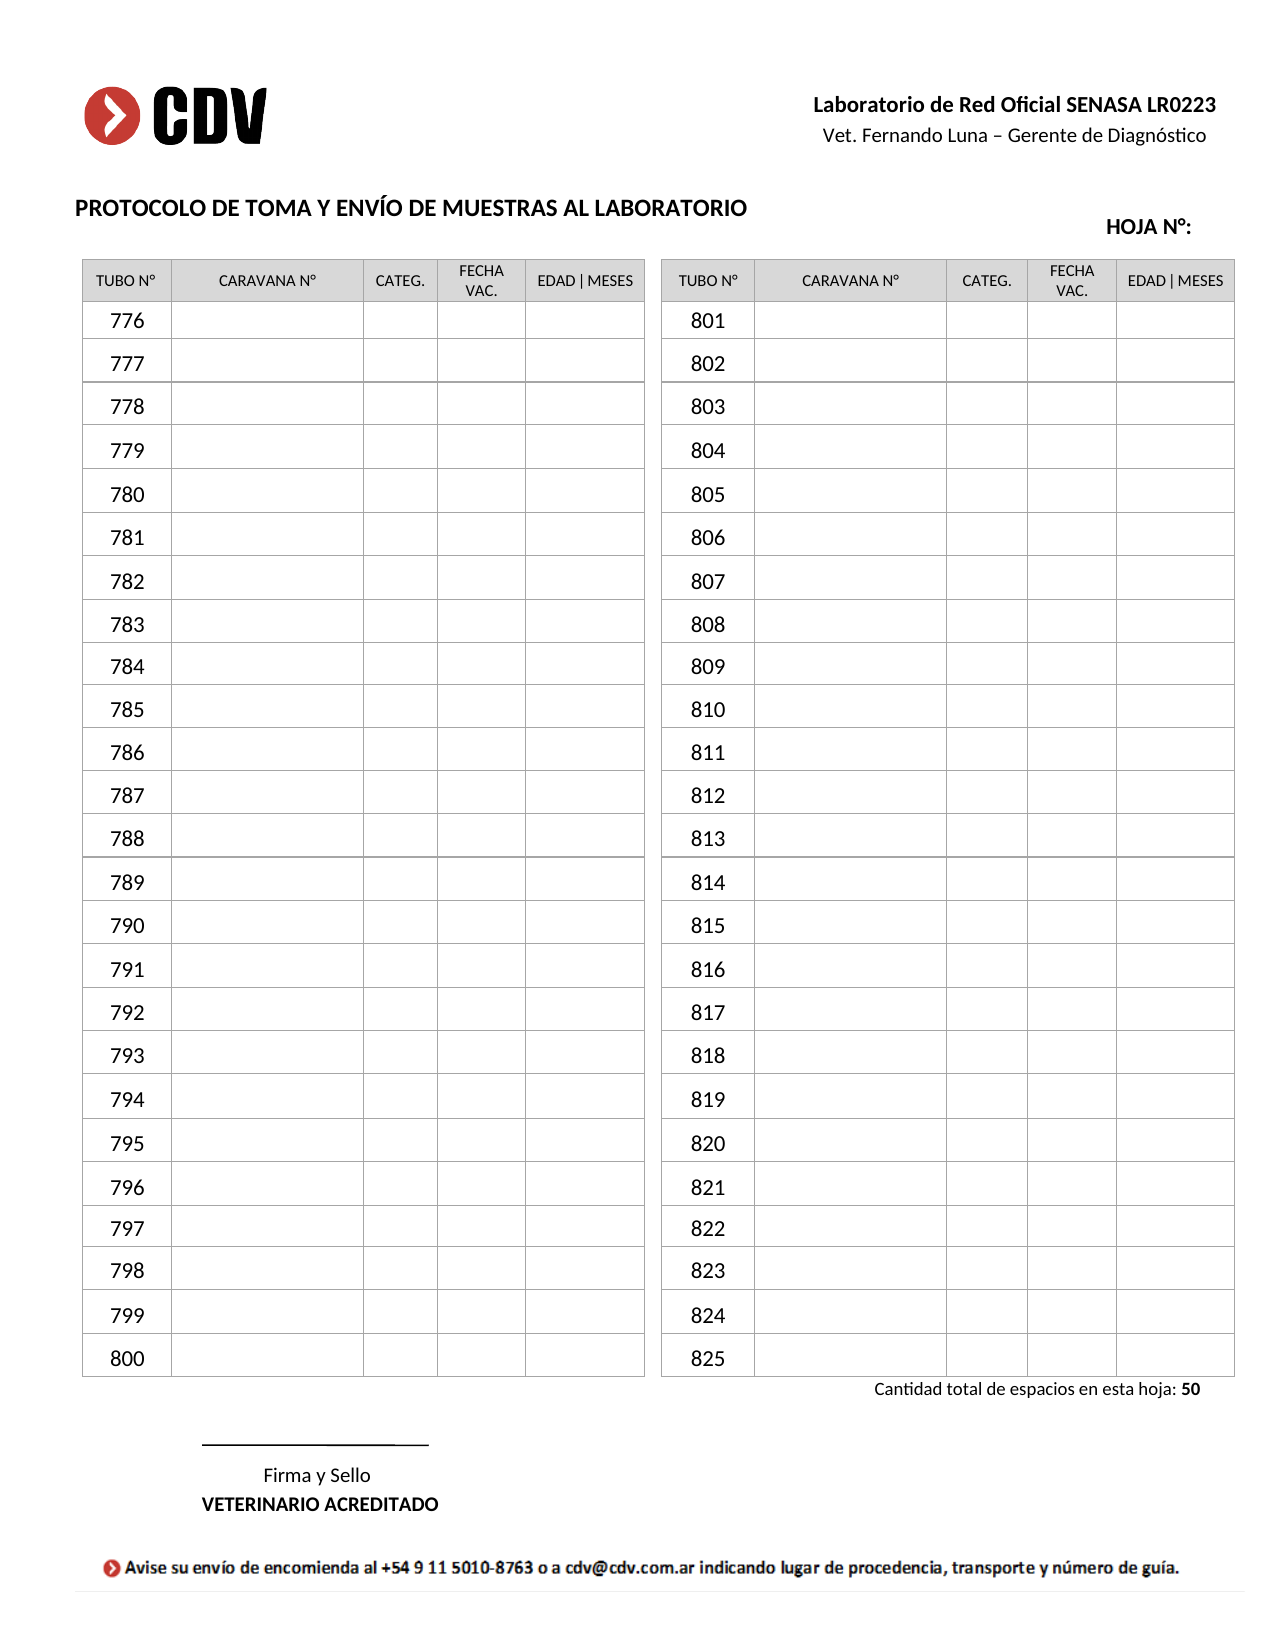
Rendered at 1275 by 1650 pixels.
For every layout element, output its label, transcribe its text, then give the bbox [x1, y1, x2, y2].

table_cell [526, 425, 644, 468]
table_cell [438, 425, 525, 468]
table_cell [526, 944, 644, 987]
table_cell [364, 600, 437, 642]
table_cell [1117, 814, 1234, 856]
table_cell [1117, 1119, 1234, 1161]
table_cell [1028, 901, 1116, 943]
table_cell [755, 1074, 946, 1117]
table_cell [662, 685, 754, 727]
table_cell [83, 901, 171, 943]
text PROTOCOLO DE TOMA Y ENVÍO DE MUESTRAS AL LABORATORIO [75, 192, 1200, 222]
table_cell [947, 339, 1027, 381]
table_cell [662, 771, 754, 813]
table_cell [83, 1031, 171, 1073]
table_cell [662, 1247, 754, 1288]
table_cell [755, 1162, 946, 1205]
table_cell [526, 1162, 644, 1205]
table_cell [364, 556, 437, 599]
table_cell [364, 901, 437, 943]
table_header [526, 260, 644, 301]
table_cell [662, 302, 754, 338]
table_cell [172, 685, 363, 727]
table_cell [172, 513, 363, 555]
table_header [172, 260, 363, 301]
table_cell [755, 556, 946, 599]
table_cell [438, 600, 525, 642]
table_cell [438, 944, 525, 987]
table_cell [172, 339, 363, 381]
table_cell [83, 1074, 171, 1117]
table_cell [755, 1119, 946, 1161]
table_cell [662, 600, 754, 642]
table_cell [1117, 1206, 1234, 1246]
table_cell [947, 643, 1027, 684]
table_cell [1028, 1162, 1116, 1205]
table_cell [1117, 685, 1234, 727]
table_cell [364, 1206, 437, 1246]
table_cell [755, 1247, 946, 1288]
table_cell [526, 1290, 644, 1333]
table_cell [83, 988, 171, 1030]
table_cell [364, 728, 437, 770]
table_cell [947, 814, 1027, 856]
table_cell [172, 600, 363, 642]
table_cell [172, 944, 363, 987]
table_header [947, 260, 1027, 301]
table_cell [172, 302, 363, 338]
text Cantidad total de espacios en esta hoja: 50 [75, 1377, 1200, 1400]
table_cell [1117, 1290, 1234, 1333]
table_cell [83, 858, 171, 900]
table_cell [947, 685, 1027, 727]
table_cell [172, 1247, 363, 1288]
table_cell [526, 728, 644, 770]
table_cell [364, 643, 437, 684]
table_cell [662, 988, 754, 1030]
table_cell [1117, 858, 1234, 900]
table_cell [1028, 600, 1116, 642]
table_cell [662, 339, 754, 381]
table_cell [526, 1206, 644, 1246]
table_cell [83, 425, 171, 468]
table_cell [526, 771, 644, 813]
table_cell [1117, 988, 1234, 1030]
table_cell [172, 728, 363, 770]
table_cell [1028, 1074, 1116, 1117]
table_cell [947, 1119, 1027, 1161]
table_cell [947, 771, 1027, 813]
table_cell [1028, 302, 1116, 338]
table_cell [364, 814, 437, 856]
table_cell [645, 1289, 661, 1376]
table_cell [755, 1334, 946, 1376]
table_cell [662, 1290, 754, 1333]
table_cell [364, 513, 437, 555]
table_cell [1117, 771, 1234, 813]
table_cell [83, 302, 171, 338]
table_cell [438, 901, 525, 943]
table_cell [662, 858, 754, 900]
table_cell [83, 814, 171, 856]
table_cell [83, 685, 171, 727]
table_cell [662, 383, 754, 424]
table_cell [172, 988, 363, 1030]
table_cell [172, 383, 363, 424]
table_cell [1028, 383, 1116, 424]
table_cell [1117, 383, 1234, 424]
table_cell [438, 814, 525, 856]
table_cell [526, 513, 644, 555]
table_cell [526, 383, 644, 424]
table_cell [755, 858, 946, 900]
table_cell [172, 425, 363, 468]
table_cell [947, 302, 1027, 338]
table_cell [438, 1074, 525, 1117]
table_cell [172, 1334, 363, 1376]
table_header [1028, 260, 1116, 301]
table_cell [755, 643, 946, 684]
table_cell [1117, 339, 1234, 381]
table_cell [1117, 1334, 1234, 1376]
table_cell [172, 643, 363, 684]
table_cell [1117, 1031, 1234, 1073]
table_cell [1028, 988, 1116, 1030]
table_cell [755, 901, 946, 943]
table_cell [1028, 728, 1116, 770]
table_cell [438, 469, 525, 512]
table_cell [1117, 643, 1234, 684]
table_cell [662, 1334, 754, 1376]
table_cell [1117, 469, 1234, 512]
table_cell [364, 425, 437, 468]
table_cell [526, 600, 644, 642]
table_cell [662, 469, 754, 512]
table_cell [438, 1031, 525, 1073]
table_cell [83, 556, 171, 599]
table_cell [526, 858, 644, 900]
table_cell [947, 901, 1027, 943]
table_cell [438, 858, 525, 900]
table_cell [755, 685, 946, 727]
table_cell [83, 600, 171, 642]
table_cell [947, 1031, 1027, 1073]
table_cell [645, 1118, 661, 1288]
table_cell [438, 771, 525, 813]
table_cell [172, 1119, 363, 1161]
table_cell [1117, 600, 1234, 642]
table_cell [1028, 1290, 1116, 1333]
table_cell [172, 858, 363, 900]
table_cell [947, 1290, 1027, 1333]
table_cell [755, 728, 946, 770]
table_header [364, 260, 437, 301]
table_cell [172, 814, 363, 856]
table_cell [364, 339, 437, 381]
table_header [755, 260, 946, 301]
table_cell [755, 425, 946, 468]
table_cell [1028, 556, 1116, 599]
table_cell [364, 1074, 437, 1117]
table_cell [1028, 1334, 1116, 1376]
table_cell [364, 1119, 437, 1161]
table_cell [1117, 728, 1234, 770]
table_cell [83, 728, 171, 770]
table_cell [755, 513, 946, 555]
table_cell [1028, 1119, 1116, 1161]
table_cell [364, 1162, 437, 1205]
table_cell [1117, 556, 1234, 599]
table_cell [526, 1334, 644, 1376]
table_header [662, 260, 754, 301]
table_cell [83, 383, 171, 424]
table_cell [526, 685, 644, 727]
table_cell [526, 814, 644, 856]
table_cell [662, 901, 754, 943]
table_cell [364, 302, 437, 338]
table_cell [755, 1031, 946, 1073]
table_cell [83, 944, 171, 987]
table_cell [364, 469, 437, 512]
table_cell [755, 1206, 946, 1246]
text VETERINARIO ACREDITADO [75, 1491, 1215, 1517]
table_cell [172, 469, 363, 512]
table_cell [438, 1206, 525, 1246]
picture [75, 1548, 1246, 1593]
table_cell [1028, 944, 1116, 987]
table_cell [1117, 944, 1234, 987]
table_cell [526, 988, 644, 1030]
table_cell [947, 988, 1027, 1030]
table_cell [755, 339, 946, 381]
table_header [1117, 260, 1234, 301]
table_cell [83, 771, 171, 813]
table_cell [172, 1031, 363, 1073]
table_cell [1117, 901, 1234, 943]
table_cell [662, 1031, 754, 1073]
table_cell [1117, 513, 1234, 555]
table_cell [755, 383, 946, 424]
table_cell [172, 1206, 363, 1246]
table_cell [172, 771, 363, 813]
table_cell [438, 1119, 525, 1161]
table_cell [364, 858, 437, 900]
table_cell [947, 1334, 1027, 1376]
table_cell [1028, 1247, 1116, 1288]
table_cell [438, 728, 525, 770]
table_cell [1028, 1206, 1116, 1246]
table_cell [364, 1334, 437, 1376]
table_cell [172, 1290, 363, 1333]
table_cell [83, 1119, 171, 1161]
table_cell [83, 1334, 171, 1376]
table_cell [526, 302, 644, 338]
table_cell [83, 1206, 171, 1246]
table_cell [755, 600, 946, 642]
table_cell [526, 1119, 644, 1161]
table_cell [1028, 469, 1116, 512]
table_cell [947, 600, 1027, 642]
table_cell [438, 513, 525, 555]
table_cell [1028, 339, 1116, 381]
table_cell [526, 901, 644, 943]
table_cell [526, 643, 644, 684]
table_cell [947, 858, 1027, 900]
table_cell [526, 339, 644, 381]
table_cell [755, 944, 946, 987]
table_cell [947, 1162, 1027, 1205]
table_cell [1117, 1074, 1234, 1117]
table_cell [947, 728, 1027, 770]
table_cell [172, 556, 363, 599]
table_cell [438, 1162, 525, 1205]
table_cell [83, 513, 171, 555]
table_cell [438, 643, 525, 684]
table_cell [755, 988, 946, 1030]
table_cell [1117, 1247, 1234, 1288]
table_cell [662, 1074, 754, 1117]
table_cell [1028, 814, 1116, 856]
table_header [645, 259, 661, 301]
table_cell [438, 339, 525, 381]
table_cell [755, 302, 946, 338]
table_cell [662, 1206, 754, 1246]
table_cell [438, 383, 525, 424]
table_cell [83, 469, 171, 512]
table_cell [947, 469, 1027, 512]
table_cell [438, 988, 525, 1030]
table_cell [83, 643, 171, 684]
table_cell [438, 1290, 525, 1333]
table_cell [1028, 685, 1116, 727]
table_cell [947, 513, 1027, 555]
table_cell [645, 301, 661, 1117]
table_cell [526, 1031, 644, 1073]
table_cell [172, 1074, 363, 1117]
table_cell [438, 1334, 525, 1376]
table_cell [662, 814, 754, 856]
picture [75, 75, 275, 154]
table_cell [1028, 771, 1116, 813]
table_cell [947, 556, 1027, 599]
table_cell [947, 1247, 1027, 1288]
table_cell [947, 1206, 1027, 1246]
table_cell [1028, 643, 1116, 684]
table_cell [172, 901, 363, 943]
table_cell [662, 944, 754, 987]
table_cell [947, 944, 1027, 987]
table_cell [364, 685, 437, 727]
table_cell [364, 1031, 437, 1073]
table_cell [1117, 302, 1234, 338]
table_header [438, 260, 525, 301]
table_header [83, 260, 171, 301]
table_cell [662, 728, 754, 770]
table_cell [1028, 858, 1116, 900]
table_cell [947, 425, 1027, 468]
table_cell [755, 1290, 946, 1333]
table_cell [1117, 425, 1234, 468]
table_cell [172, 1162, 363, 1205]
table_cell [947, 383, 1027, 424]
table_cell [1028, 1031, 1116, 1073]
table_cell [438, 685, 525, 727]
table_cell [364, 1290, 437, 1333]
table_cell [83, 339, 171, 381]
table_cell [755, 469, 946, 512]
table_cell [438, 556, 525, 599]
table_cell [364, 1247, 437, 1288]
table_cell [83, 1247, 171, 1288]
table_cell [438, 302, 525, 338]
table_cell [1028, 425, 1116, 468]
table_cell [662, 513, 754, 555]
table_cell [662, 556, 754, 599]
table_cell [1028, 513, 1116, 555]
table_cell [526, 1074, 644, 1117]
text Firma y Sello [75, 1462, 1200, 1487]
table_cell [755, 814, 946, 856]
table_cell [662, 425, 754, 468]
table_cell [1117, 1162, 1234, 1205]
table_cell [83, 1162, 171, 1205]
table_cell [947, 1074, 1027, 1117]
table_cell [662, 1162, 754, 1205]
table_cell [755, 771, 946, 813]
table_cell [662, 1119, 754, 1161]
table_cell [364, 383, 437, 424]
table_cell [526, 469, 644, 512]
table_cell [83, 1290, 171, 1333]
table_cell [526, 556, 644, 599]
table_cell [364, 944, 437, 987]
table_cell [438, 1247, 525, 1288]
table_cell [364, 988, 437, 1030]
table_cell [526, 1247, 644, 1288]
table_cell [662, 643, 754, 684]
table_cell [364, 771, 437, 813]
